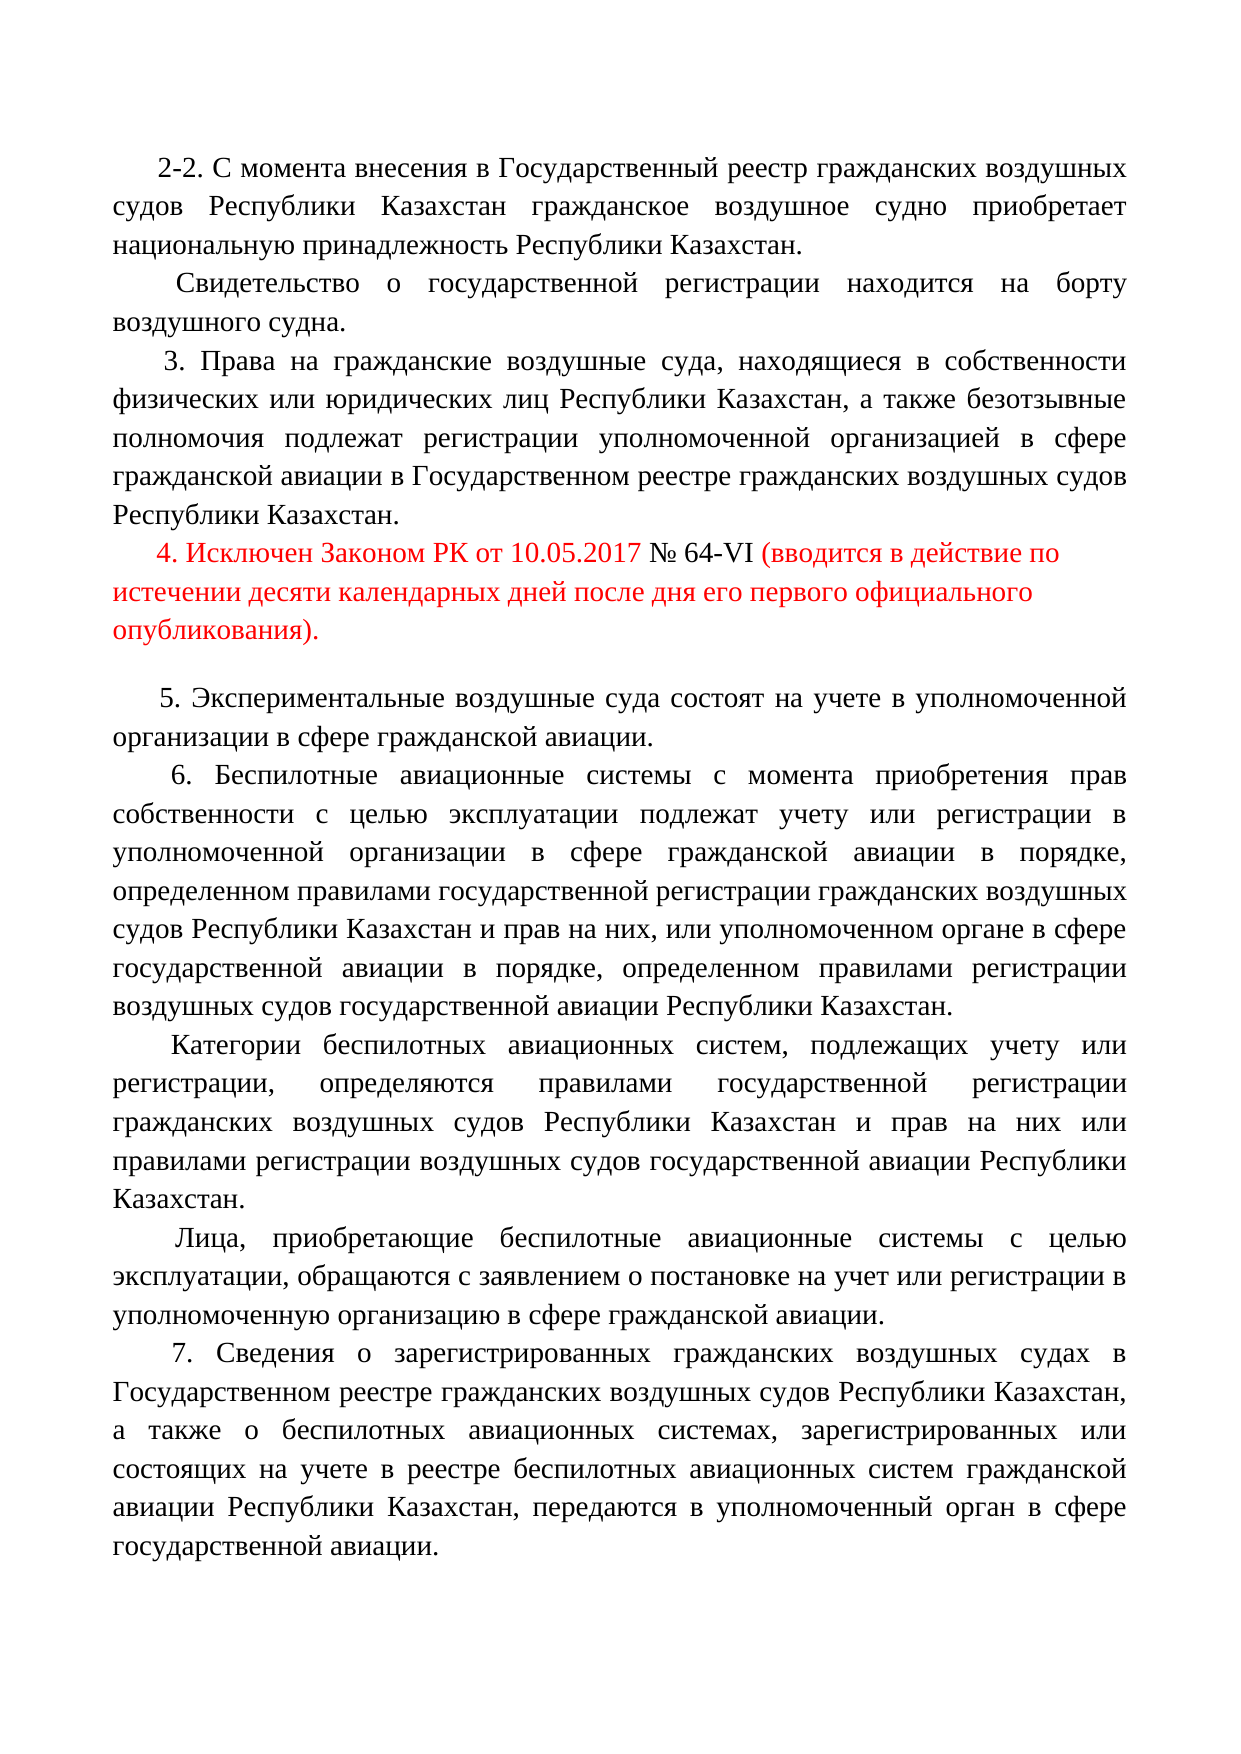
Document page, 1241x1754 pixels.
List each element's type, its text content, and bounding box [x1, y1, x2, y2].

text Свидетельство о государственной регистрации находится на борту воздушного судна. [112, 266, 1128, 338]
text Категории беспилотных авиационных систем, подлежащих учету или регистрации, определяются правилами государственной регистрации гражданских воздушных судов Республики Казахстан и прав на них или правилами регистрации воздушных судов государственной авиации Республики Казахстан. [112, 1027, 1128, 1215]
text 7. Сведения о зарегистрированных гражданских воздушных судах в Государственном реестре гражданских воздушных судов Республики Казахстан, а также о беспилотных авиационных системах, зарегистрированных или состоящих на учете в реестре беспилотных авиационных систем гражданской авиации Республики Казахстан, передаются в уполномоченный орган в сфере государственной авиации. [112, 1335, 1128, 1562]
text 6. Беспилотные авиационные системы с момента приобретения прав собственности с целью эксплуатации подлежат учету или регистрации в уполномоченной организации в сфере гражданской авиации в порядке, определенном правилами государственной регистрации гражданских воздушных судов Республики Казахстан и прав на них, или уполномоченном органе в сфере государственной авиации в порядке, определенном правилами регистрации воздушных судов государственной авиации Республики Казахстан. [112, 757, 1128, 1022]
text 5. Экспериментальные воздушные суда состоят на учете в уполномоченной организации в сфере гражданской авиации. [112, 680, 1128, 752]
text 2-2. С момента внесения в Государственный реестр гражданских воздушных судов Республики Казахстан гражданское воздушное судно приобретает национальную принадлежность Республики Казахстан. [112, 150, 1128, 261]
text 4. Исключен Законом РК от 10.05.2017 № 64-VI (вводится в действие по истечении десяти календарных дней после дня его первого официального опубликования). [112, 535, 1128, 676]
text Лица, приобретающие беспилотные авиационные системы с целью эксплуатации, обращаются с заявлением о постановке на учет или регистрации в уполномоченную организацию в сфере гражданской авиации. [112, 1220, 1128, 1330]
text 3. Права на гражданские воздушные суда, находящиеся в собственности физических или юридических лиц Республики Казахстан, а также безотзывные полномочия подлежат регистрации уполномоченной организацией в сфере гражданской авиации в Государственном реестре гражданских воздушных судов Республики Казахстан. [112, 343, 1128, 530]
